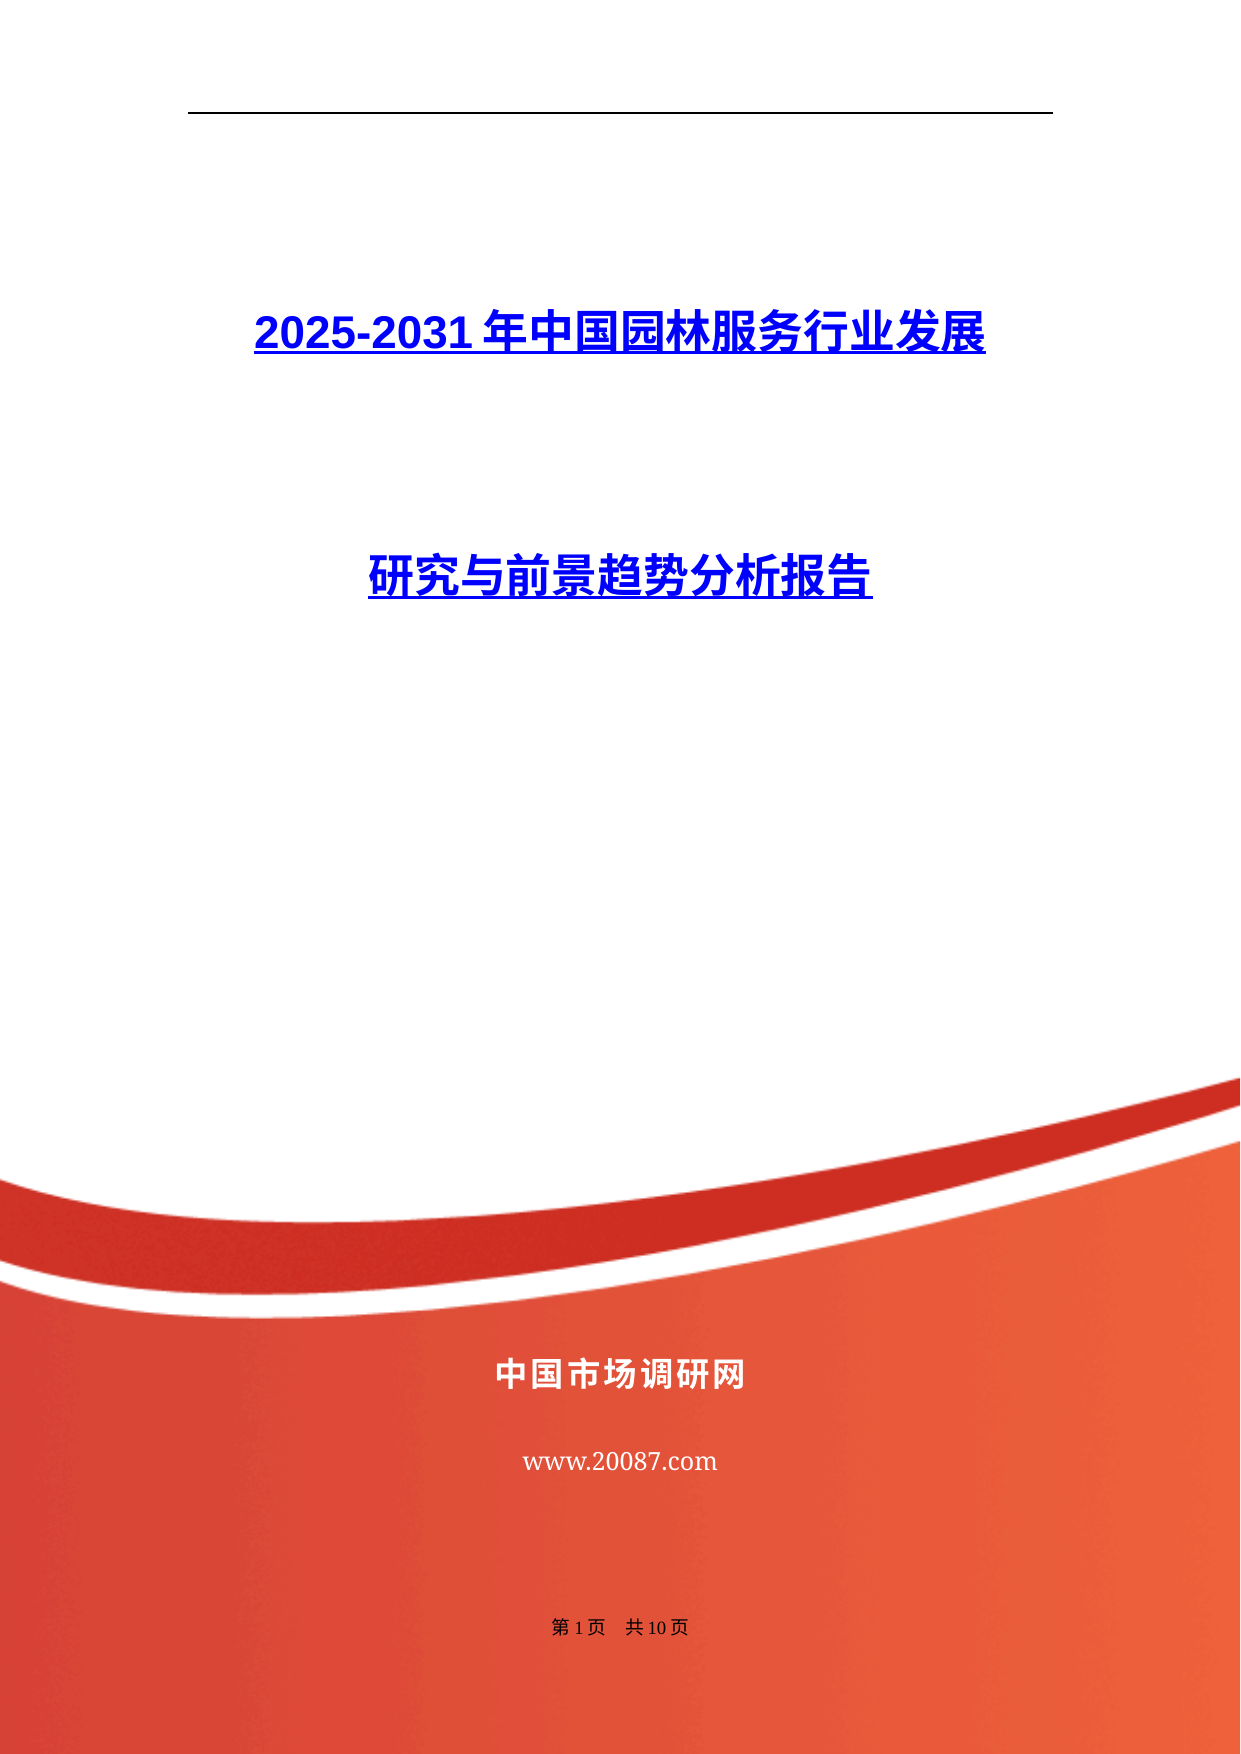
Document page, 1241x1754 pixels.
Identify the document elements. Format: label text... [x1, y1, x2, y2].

text www.20087.com [187, 1428, 1053, 1493]
subtitle 中国市场调研网 [187, 1339, 1053, 1404]
table_header 2025-2031年中国园林服务行业发展研究与前景趋势分析报告 [188, 207, 1053, 773]
picture [0, 1006, 1241, 1754]
